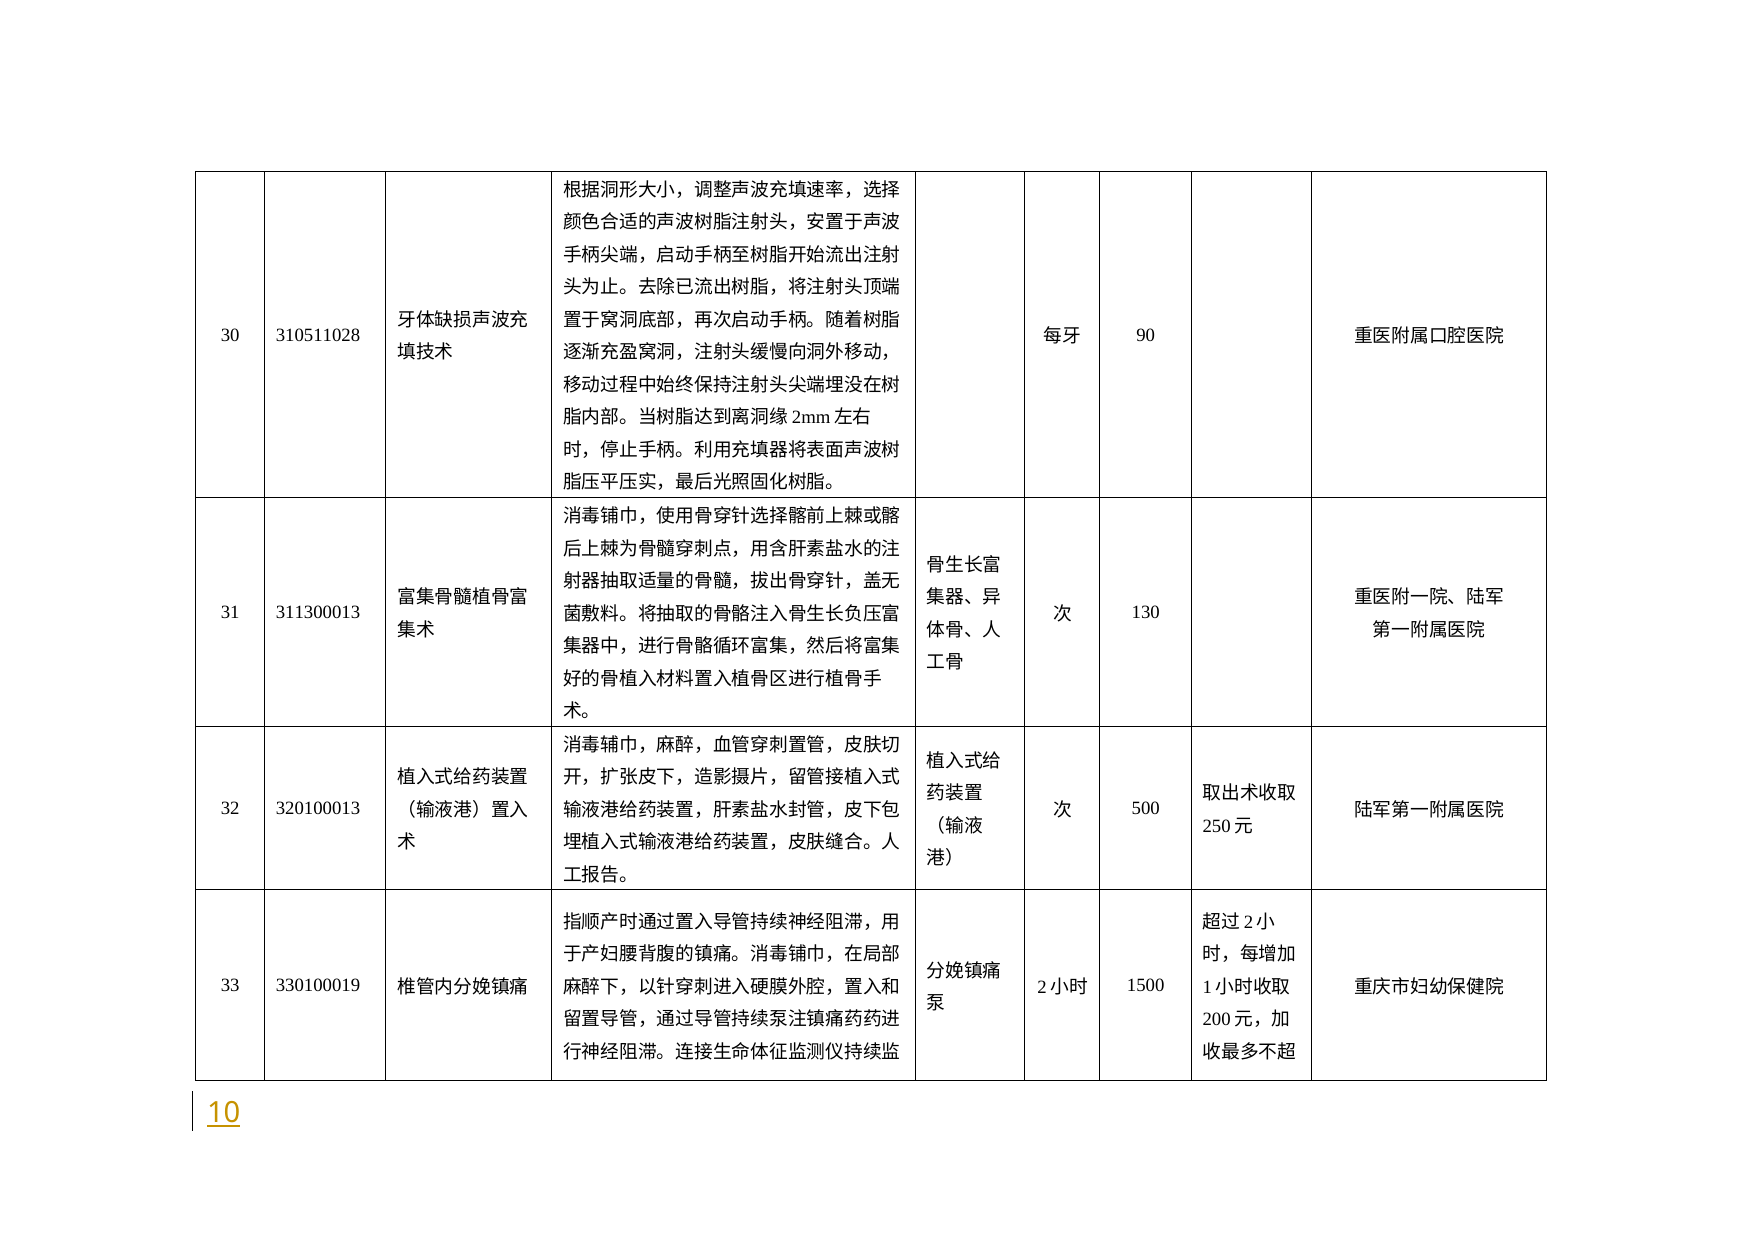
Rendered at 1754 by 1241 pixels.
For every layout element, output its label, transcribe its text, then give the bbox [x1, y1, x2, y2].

table_cell 31 [196, 498, 264, 726]
table_cell 消毒铺巾，使用骨穿针选择髂前上棘或髂后上棘为骨髓穿刺点，用含肝素盐水的注射器抽取适量的骨髓，拔出骨穿针，盖无菌敷料。将抽取的骨骼注入骨生长负压富集器中，进行骨骼循环富集，然后将富集好的骨植入材料置入植骨区进行植骨手术。 [552, 498, 915, 726]
table_cell 130 [1100, 498, 1191, 726]
table_cell [1192, 498, 1311, 726]
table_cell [1192, 890, 1311, 1080]
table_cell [552, 890, 915, 1080]
table_cell 植入式给药装置（输液港） [916, 727, 1024, 889]
table_cell 消毒辅巾，麻醉，血管穿刺置管，皮肤切开，扩张皮下，造影摄片，留管接植入式输液港给药装置，肝素盐水封管，皮下包埋植入式输液港给药装置，皮肤缝合。人工报告。 [552, 727, 915, 889]
table_cell 2小时 [1025, 890, 1099, 1080]
table_cell 500 [1100, 727, 1191, 889]
table_cell 310511028 [265, 172, 385, 497]
table_cell 取出术收取250元 [1192, 727, 1311, 889]
table_cell 重医附一院、陆军 第一附属医院 [1312, 498, 1546, 726]
table_cell 植入式给药装置（输液港）置入术 [386, 727, 551, 889]
table_cell 320100013 [265, 727, 385, 889]
table_cell [916, 172, 1024, 497]
table_cell 重庆市妇幼保健院 [1312, 890, 1546, 1080]
table_cell 椎管内分娩镇痛 [386, 890, 551, 1080]
table_cell 30 [196, 172, 264, 497]
table_cell [1192, 172, 1311, 497]
table_cell 32 [196, 727, 264, 889]
table_cell 陆军第一附属医院 [1312, 727, 1546, 889]
table_cell 90 [1100, 172, 1191, 497]
table_cell 330100019 [265, 890, 385, 1080]
table_cell 牙体缺损声波充填技术 [386, 172, 551, 497]
table_cell 次 [1025, 498, 1099, 726]
table_cell 次 [1025, 727, 1099, 889]
table_cell 重医附属口腔医院 [1312, 172, 1546, 497]
table_cell 骨生长富集器、异体骨、人工骨 [916, 498, 1024, 726]
table_cell 根据洞形大小，调整声波充填速率，选择颜色合适的声波树脂注射头，安置于声波手柄尖端，启动手柄至树脂开始流出注射头为止。去除已流出树脂，将注射头顶端置于窝洞底部，再次启动手柄。随着树脂逐渐充盈窝洞，注射头缓慢向洞外移动，移动过程中始终保持注射头尖端埋没在树脂内部。当树脂达到离洞缘2mm左右时，停止手柄。利用充填器将表面声波树脂压平压实，最后光照固化树脂。 [552, 172, 915, 497]
table_cell 311300013 [265, 498, 385, 726]
table_cell 富集骨髓植骨富集术 [386, 498, 551, 726]
table_cell 分娩镇痛泵 [916, 890, 1024, 1080]
table_cell 每牙 [1025, 172, 1099, 497]
table_cell 33 [196, 890, 264, 1080]
table_cell 1500 [1100, 890, 1191, 1080]
